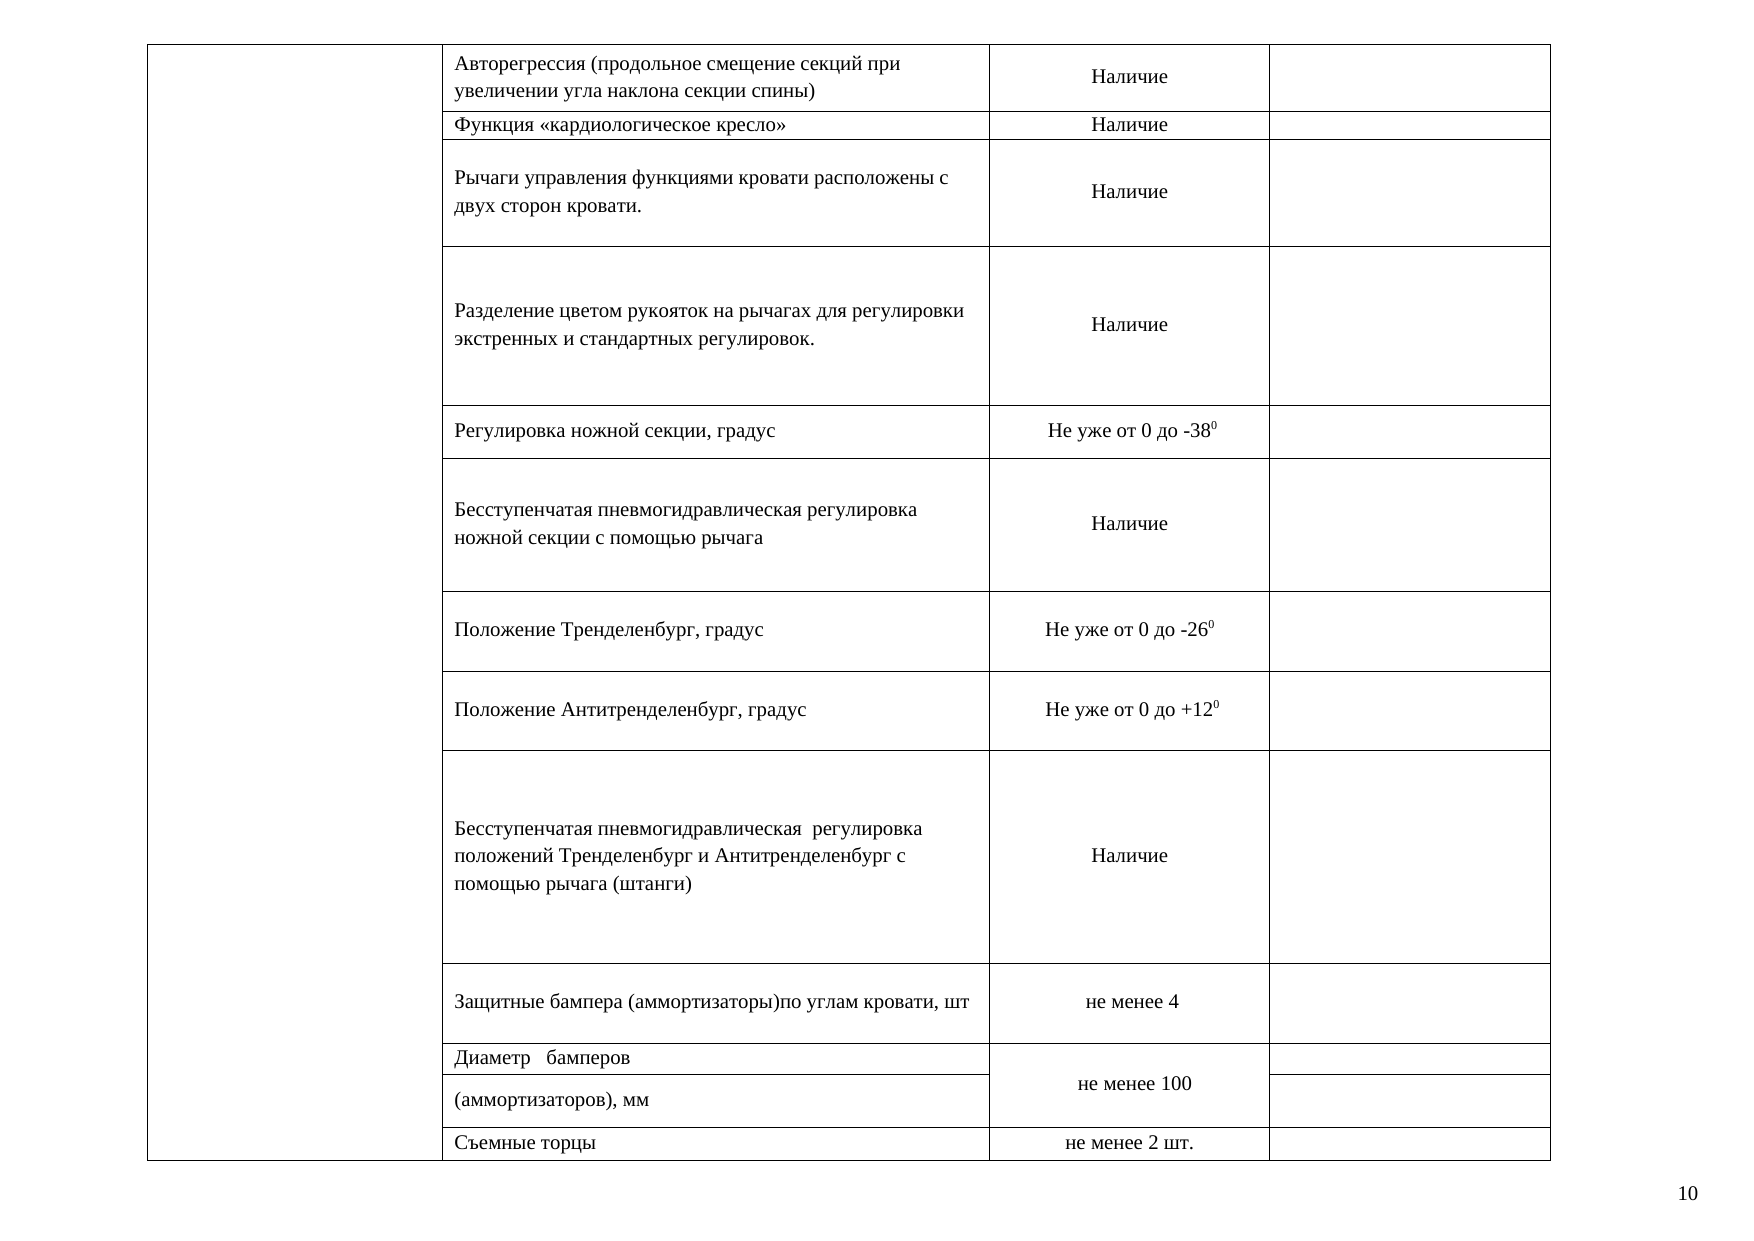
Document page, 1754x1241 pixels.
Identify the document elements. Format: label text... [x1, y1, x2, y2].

table_cell Наличие [990, 140, 1269, 246]
table_cell [1270, 140, 1550, 246]
table_cell не менее 100 [990, 1044, 1269, 1127]
table_cell [1270, 1075, 1550, 1127]
table_cell Бесступенчатая пневмогидравлическая регулировка положений Тренделенбург и Антитренделенбург с помощью рычага (штанги) [443, 751, 989, 963]
table_cell Положение Тренделенбург, градус [443, 592, 989, 671]
table_cell Не уже от 0 до +120 [990, 672, 1269, 750]
table_cell [1270, 1128, 1550, 1159]
table_cell Авторегрессия (продольное смещение секций при увеличении угла наклона секции спины) [443, 45, 989, 111]
table_cell Наличие [990, 459, 1269, 591]
table_cell Не уже от 0 до -260 [990, 592, 1269, 671]
table_cell [1270, 459, 1550, 591]
table_cell [1270, 672, 1550, 750]
table_cell [1270, 592, 1550, 671]
table_cell [1270, 247, 1550, 405]
table_cell Наличие [990, 751, 1269, 963]
table_cell [1270, 45, 1550, 111]
table_cell Съемные торцы [443, 1128, 989, 1159]
table_cell Наличие [990, 45, 1269, 111]
table_cell [1270, 1044, 1550, 1074]
table_cell Функция «кардиологическое кресло» [443, 112, 989, 139]
table_cell не менее 2 шт. [990, 1128, 1269, 1159]
table_cell (аммортизаторов), мм [443, 1075, 989, 1127]
table_cell Не уже от 0 до -380 [990, 406, 1269, 458]
table_cell [1270, 964, 1550, 1042]
table_cell Наличие [990, 112, 1269, 139]
table_cell [1270, 751, 1550, 963]
table_cell Наличие [990, 247, 1269, 405]
table_cell [1270, 112, 1550, 139]
table_cell Регулировка ножной секции, градус [443, 406, 989, 458]
table_cell Бесступенчатая пневмогидравлическая регулировка ножной секции с помощью рычага [443, 459, 989, 591]
table_cell Защитные бампера (аммортизаторы)по углам кровати, шт [443, 964, 989, 1042]
table_cell [1270, 406, 1550, 458]
table_cell Разделение цветом рукояток на рычагах для регулировки экстренных и стандартных регулировок. [443, 247, 989, 405]
table_cell Положение Антитренделенбург, градус [443, 672, 989, 750]
table_cell Рычаги управления функциями кровати расположены с двух сторон кровати. [443, 140, 989, 246]
table_cell не менее 4 [990, 964, 1269, 1042]
table_cell Диаметр бамперов [443, 1044, 989, 1074]
